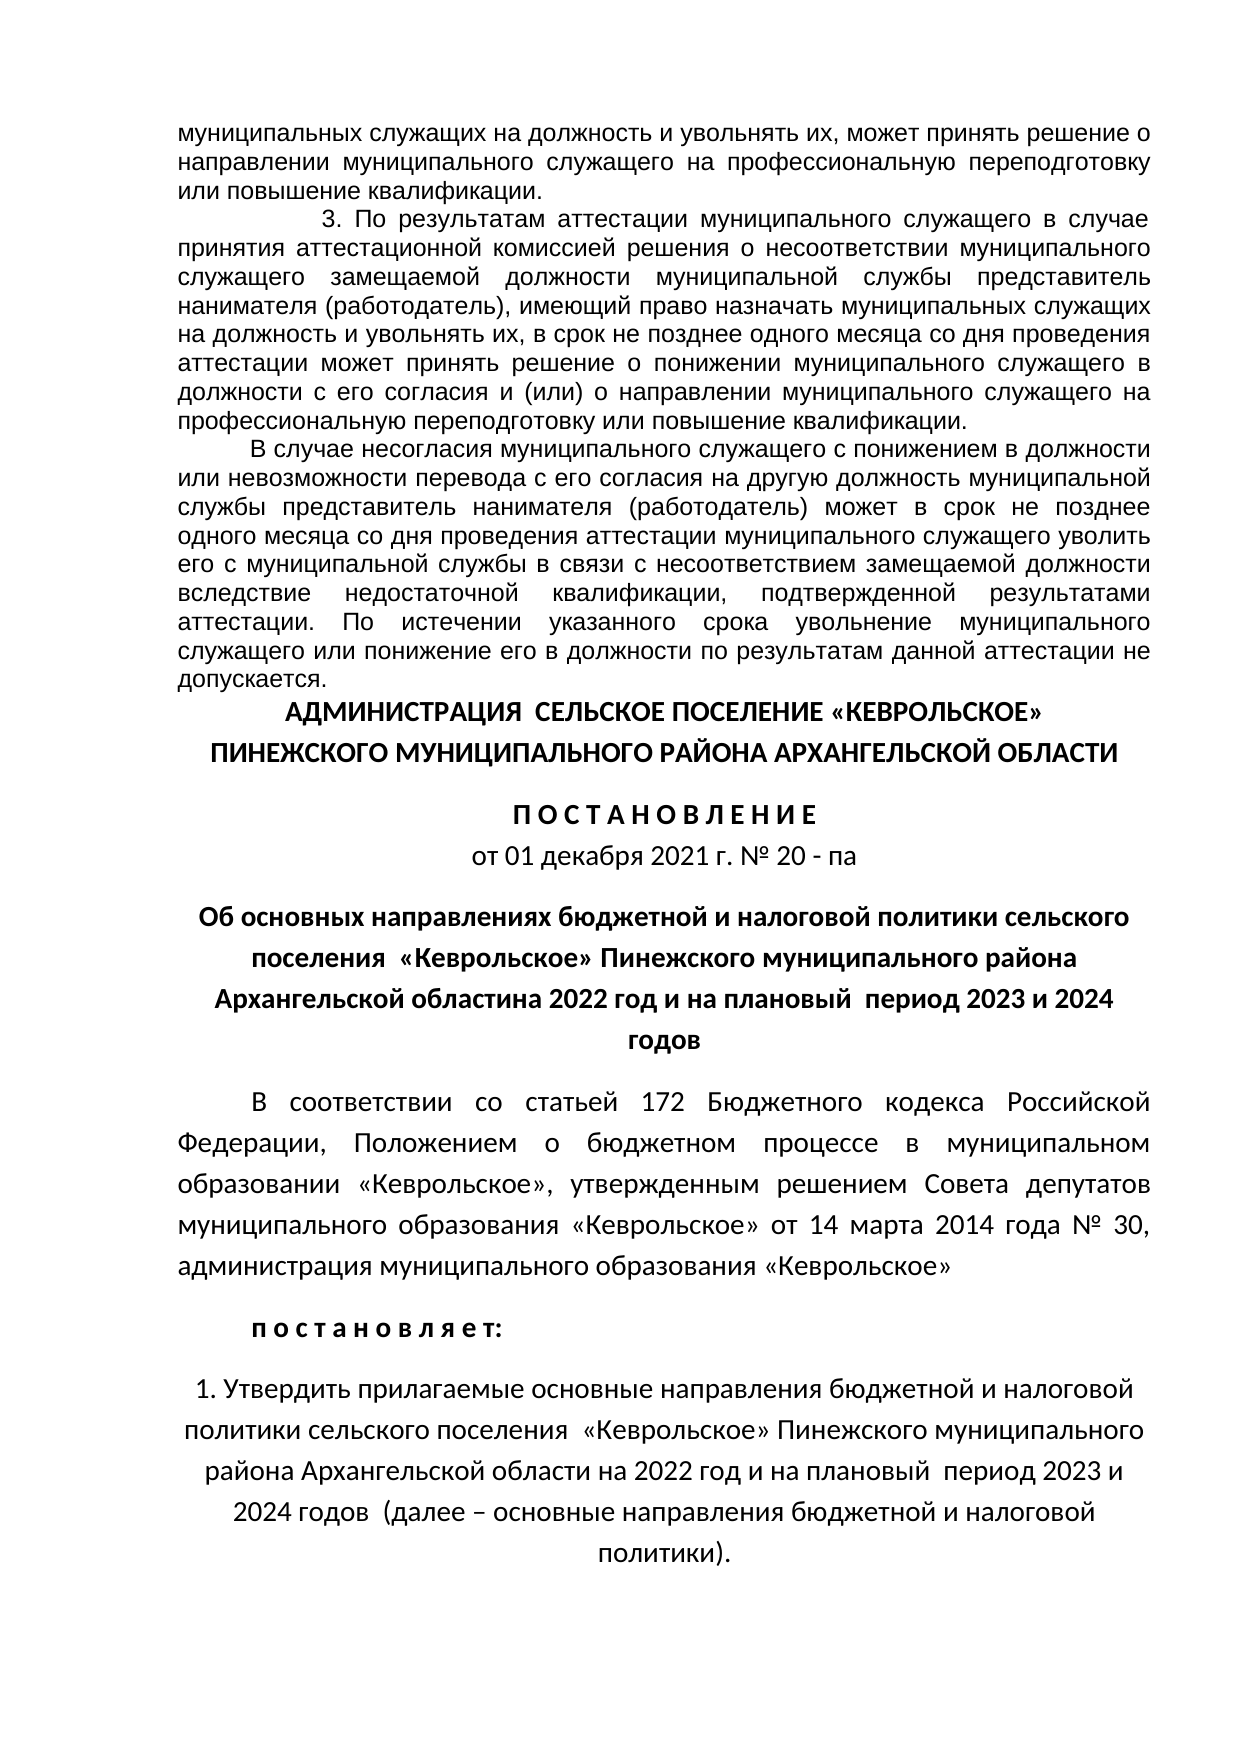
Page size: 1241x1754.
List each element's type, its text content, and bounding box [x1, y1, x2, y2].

text В случае несогласия муниципального служащего с понижением в должности или невозможности перевода с его согласия на другую должность муниципальной службы представитель нанимателя (работодатель) может в срок не позднее одного месяца со дня проведения аттестации муниципального служащего уволить его с муниципальной службы в связи с несоответствием замещаемой должности вследствие недостаточной квалификации, подтвержденной результатами аттестации. По истечении указанного срока увольнение муниципального служащего или понижение его в должности по результатам данной аттестации не допускается. [177, 434, 1152, 693]
text 3. По результатам аттестации муниципального служащего в случае принятия аттестационной комиссией решения о несоответствии муниципального служащего замещаемой должности муниципальной службы представитель нанимателя (работодатель), имеющий право назначать муниципальных служащих на должность и увольнять их, в срок не позднее одного месяца со дня проведения аттестации может принять решение о понижении муниципального служащего в должности с его согласия и (или) о направлении муниципального служащего на профессиональную переподготовку или повышение квалификации. [177, 204, 1152, 434]
text В соответствии со статьей 172 Бюджетного кодекса Российской Федерации, Положением о бюджетном процессе в муниципальном образовании «Кеврольское», утвержденным решением Совета депутатов муниципального образования «Кеврольское» от 14 марта 2014 года № 30, администрация муниципального образования «Кеврольское» [177, 1083, 1152, 1282]
text п о с т а н о в л я е т: [177, 1309, 1152, 1344]
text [177, 118, 1152, 204]
text 1. Утвердить прилагаемые основные направления бюджетной и налоговой политики сельского поселения «Кеврольское» Пинежского муниципального района Архангельской области на 2022 год и на плановый период 2023 и 2024 годов (далее – основные направления бюджетной и налоговой политики). [177, 1370, 1152, 1570]
text Об основных направлениях бюджетной и налоговой политики сельского поселения «Кеврольское» Пинежского муниципального района Архангельской областина 2022 год и на плановый период 2023 и 2024 годов [177, 898, 1152, 1057]
text АДМИНИСТРАЦИЯ СЕЛЬСКОЕ ПОСЕЛЕНИЕ «КЕВРОЛЬСКОЕ» ПИНЕЖСКОГО МУНИЦИПАЛЬНОГО РАЙОНА АРХАНГЕЛЬСКОЙ ОБЛАСТИ [177, 693, 1152, 770]
text П О С Т А Н О В Л Е Н И Е от 01 декабря 2021 г. № 20 - па [177, 796, 1152, 872]
